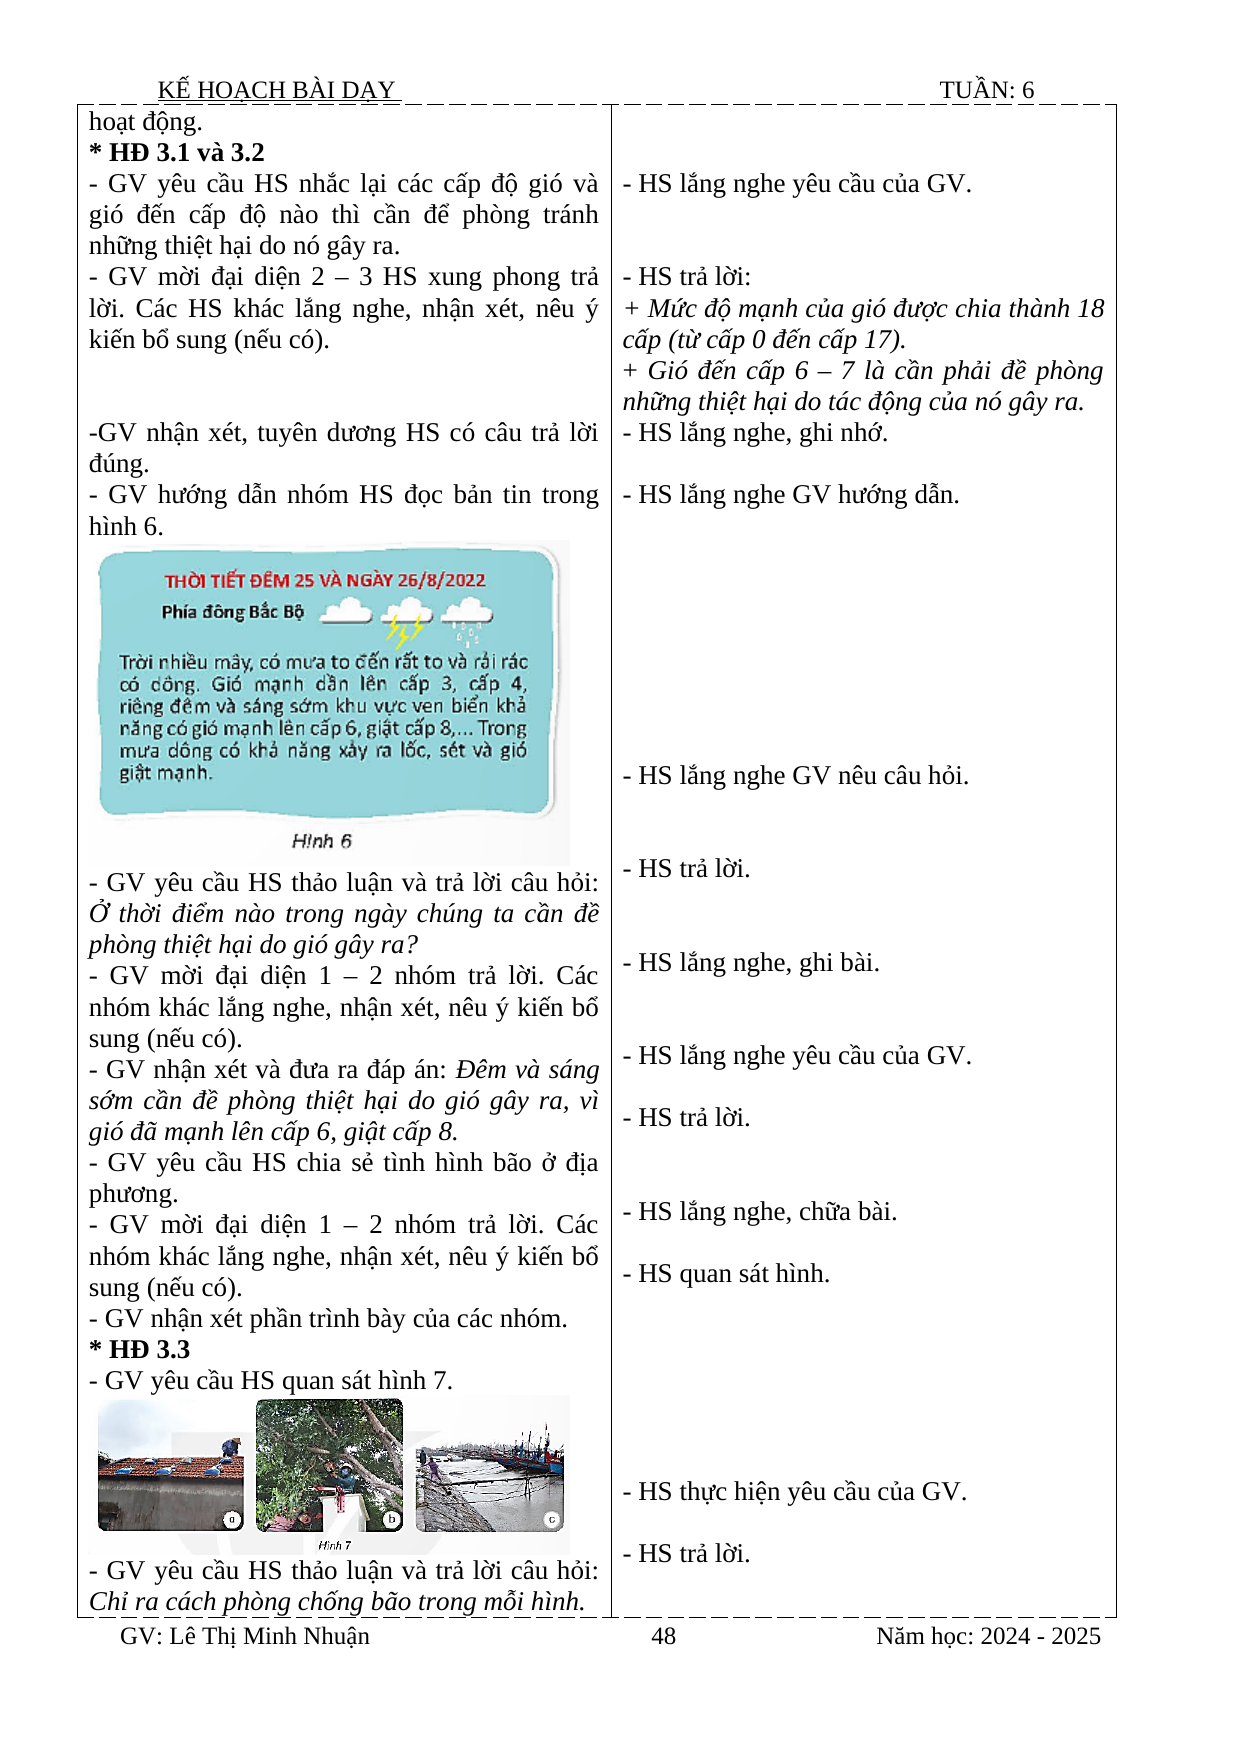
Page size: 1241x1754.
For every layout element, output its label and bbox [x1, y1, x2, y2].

table_cell [612, 104, 1116, 1617]
picture [88, 540, 570, 866]
picture [88, 1395, 570, 1555]
table_cell [78, 104, 611, 1617]
